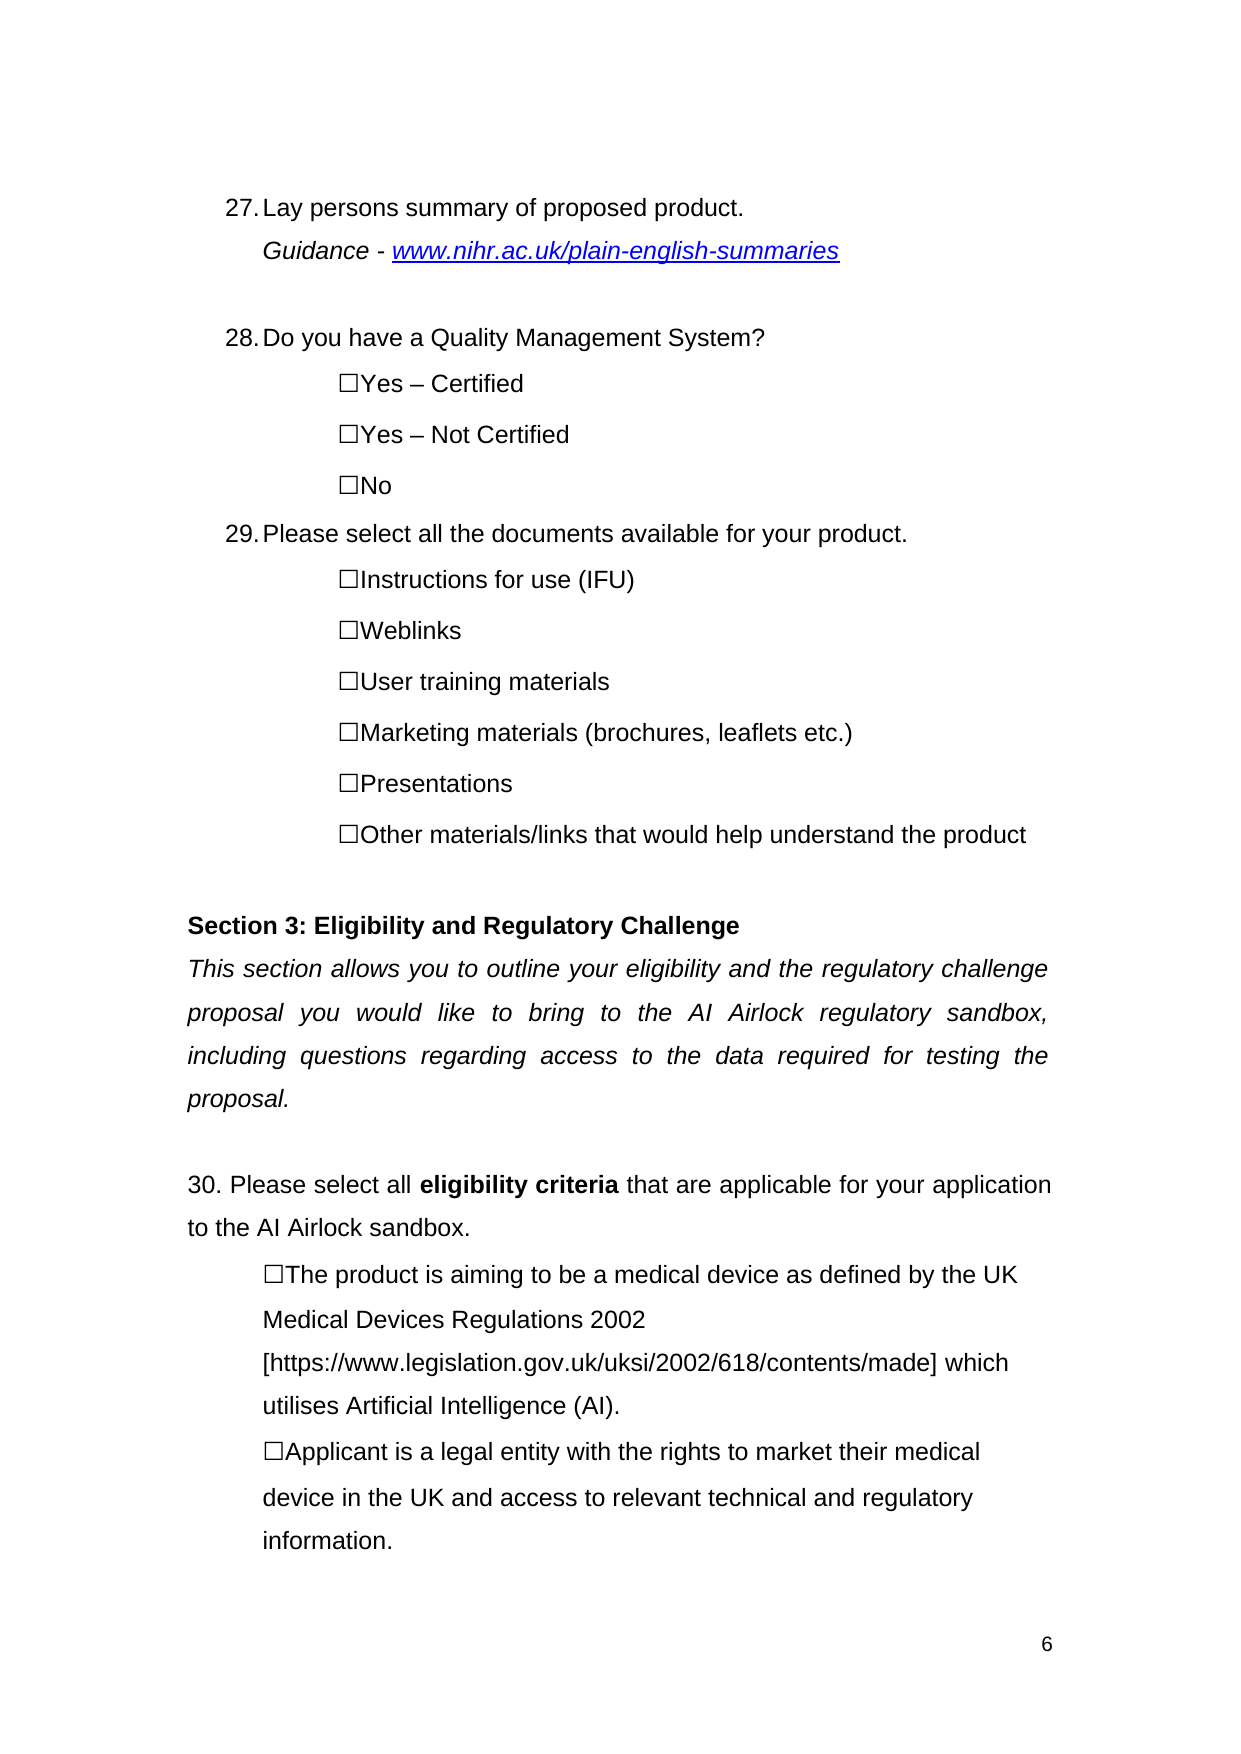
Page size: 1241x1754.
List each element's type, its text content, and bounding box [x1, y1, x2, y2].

text 30. Please select all eligibility criteria that are applicable for your application to the AI Airlock sandbox. [187, 1170, 1053, 1242]
list Lay persons summary of proposed product. Guidance - www.nihr.ac.uk/plain-english-summaries [225, 193, 1053, 265]
list Please select all the documents available for your product. [225, 519, 1053, 547]
text Marketing materials (brochures, leaflets etc.) [337, 715, 1053, 749]
text No [337, 468, 1053, 502]
text Section 3: Eligibility and Regulatory Challenge [187, 911, 1053, 940]
text Presentations [337, 766, 1053, 800]
text Instructions for use (IFU) [337, 562, 1053, 596]
text Yes – Certified [337, 366, 1053, 400]
text Weblinks [337, 613, 1053, 647]
text Other materials/links that would help understand the product [337, 817, 1053, 851]
text Applicant is a legal entity with the rights to market their medical device in the UK and access to relevant technical and regulatory information. [262, 1434, 1053, 1554]
text User training materials [337, 664, 1053, 698]
text Yes – Not Certified [337, 417, 1053, 451]
text The product is aiming to be a medical device as defined by the UK Medical Devices Regulations 2002 [https://www.legislation.gov.uk/uksi/2002/618/contents/made] which utilises Artificial Intelligence (AI). [262, 1256, 1053, 1420]
list Do you have a Quality Management System? [225, 322, 1053, 351]
text This section allows you to outline your eligibility and the regulatory challenge proposal you would like to bring to the AI Airlock regulatory sandbox, including questions regarding access to the data required for testing the proposal. [187, 954, 1053, 1112]
